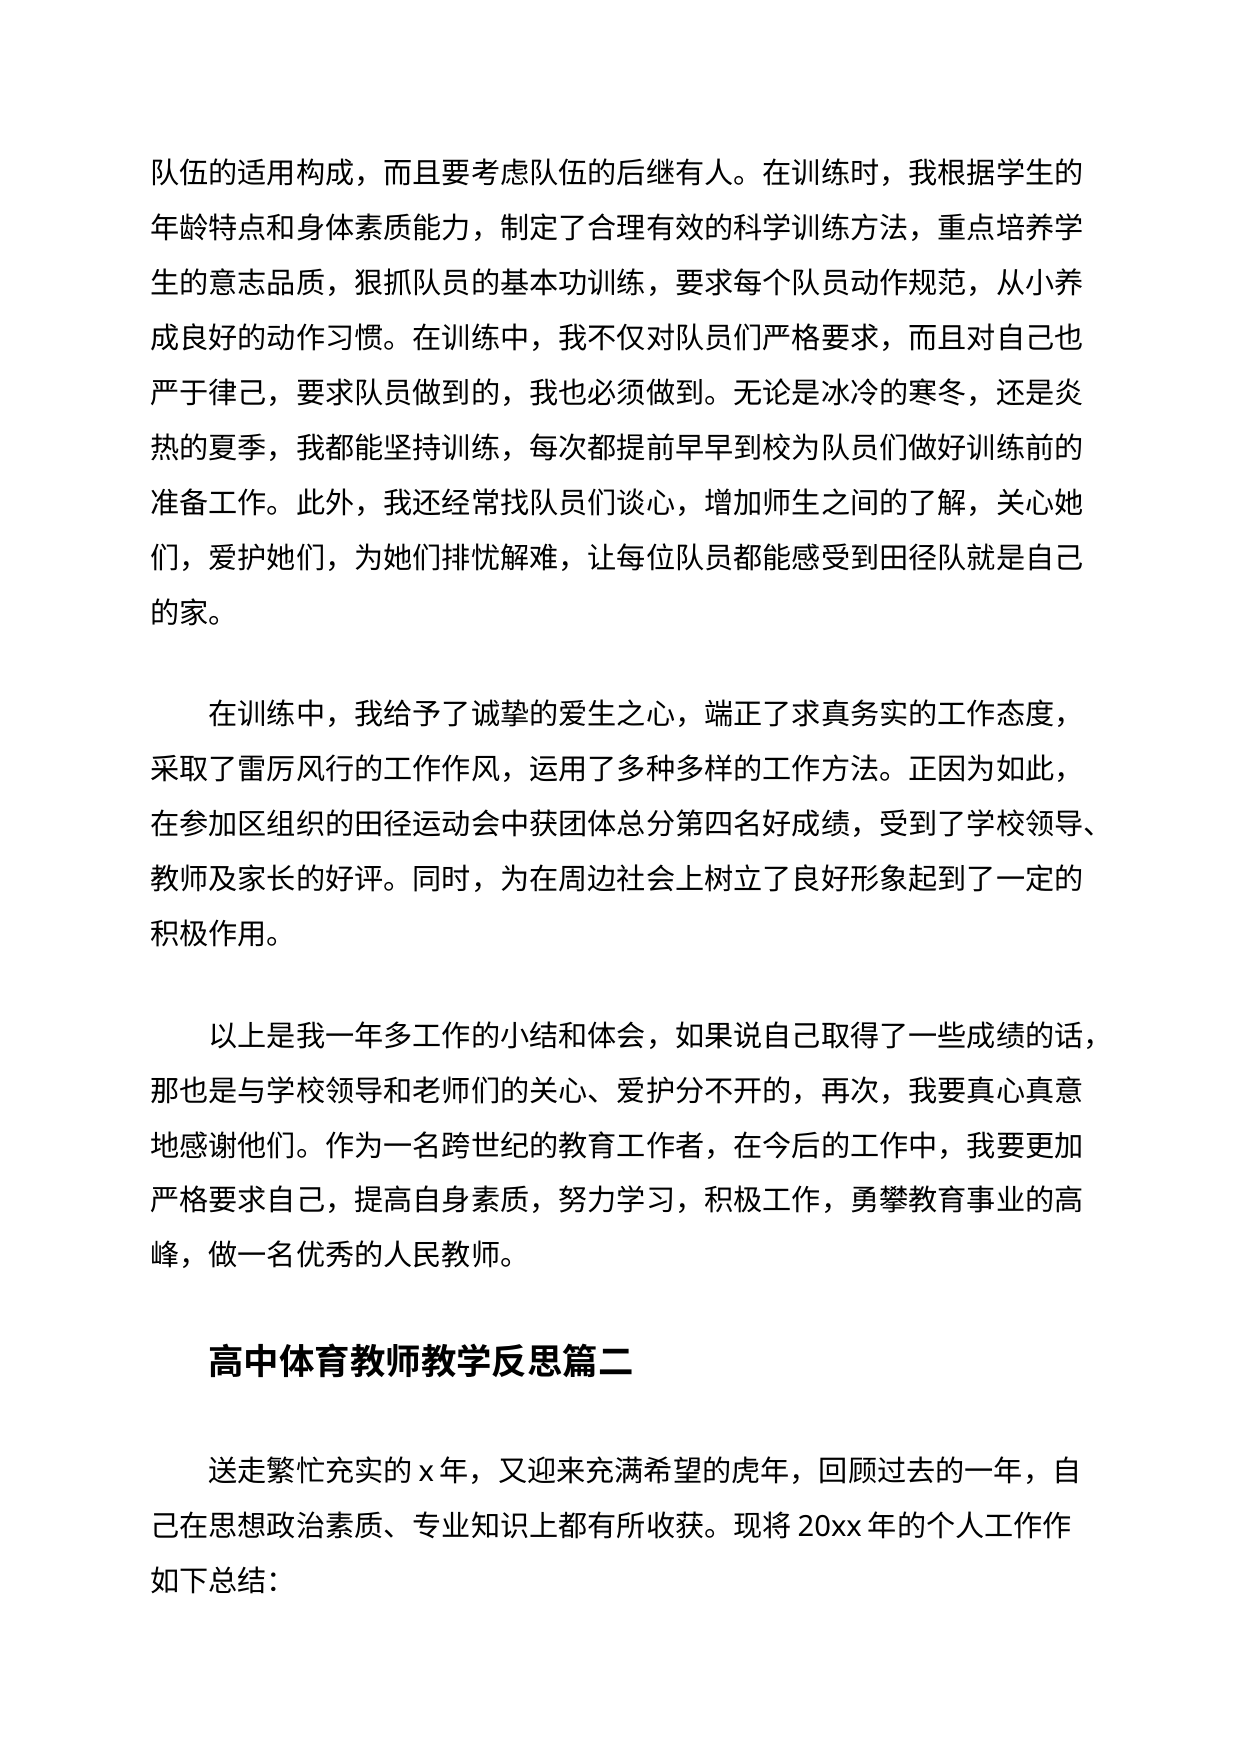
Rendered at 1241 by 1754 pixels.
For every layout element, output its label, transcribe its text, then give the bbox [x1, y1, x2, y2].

text 送走繁忙充实的x年，又迎来充满希望的虎年，回顾过去的一年，自己在思想政治素质、专业知识上都有所收获。现将20xx年的个人工作作如下总结： [150, 1447, 1090, 1599]
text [150, 150, 1090, 631]
text 以上是我一年多工作的小结和体会，如果说自己取得了一些成绩的话，那也是与学校领导和老师们的关心、爱护分不开的，再次，我要真心真意地感谢他们。作为一名跨世纪的教育工作者，在今后的工作中，我要更加严格要求自己，提高自身素质，努力学习，积极工作，勇攀教育事业的高峰，做一名优秀的人民教师。 [150, 1012, 1090, 1274]
text 高中体育教师教学反思篇二 [150, 1334, 1090, 1385]
text 在训练中，我给予了诚挚的爱生之心，端正了求真务实的工作态度，采取了雷厉风行的工作作风，运用了多种多样的工作方法。正因为如此，在参加区组织的田径运动会中获团体总分第四名好成绩，受到了学校领导、教师及家长的好评。同时，为在周边社会上树立了良好形象起到了一定的积极作用。 [150, 691, 1090, 953]
